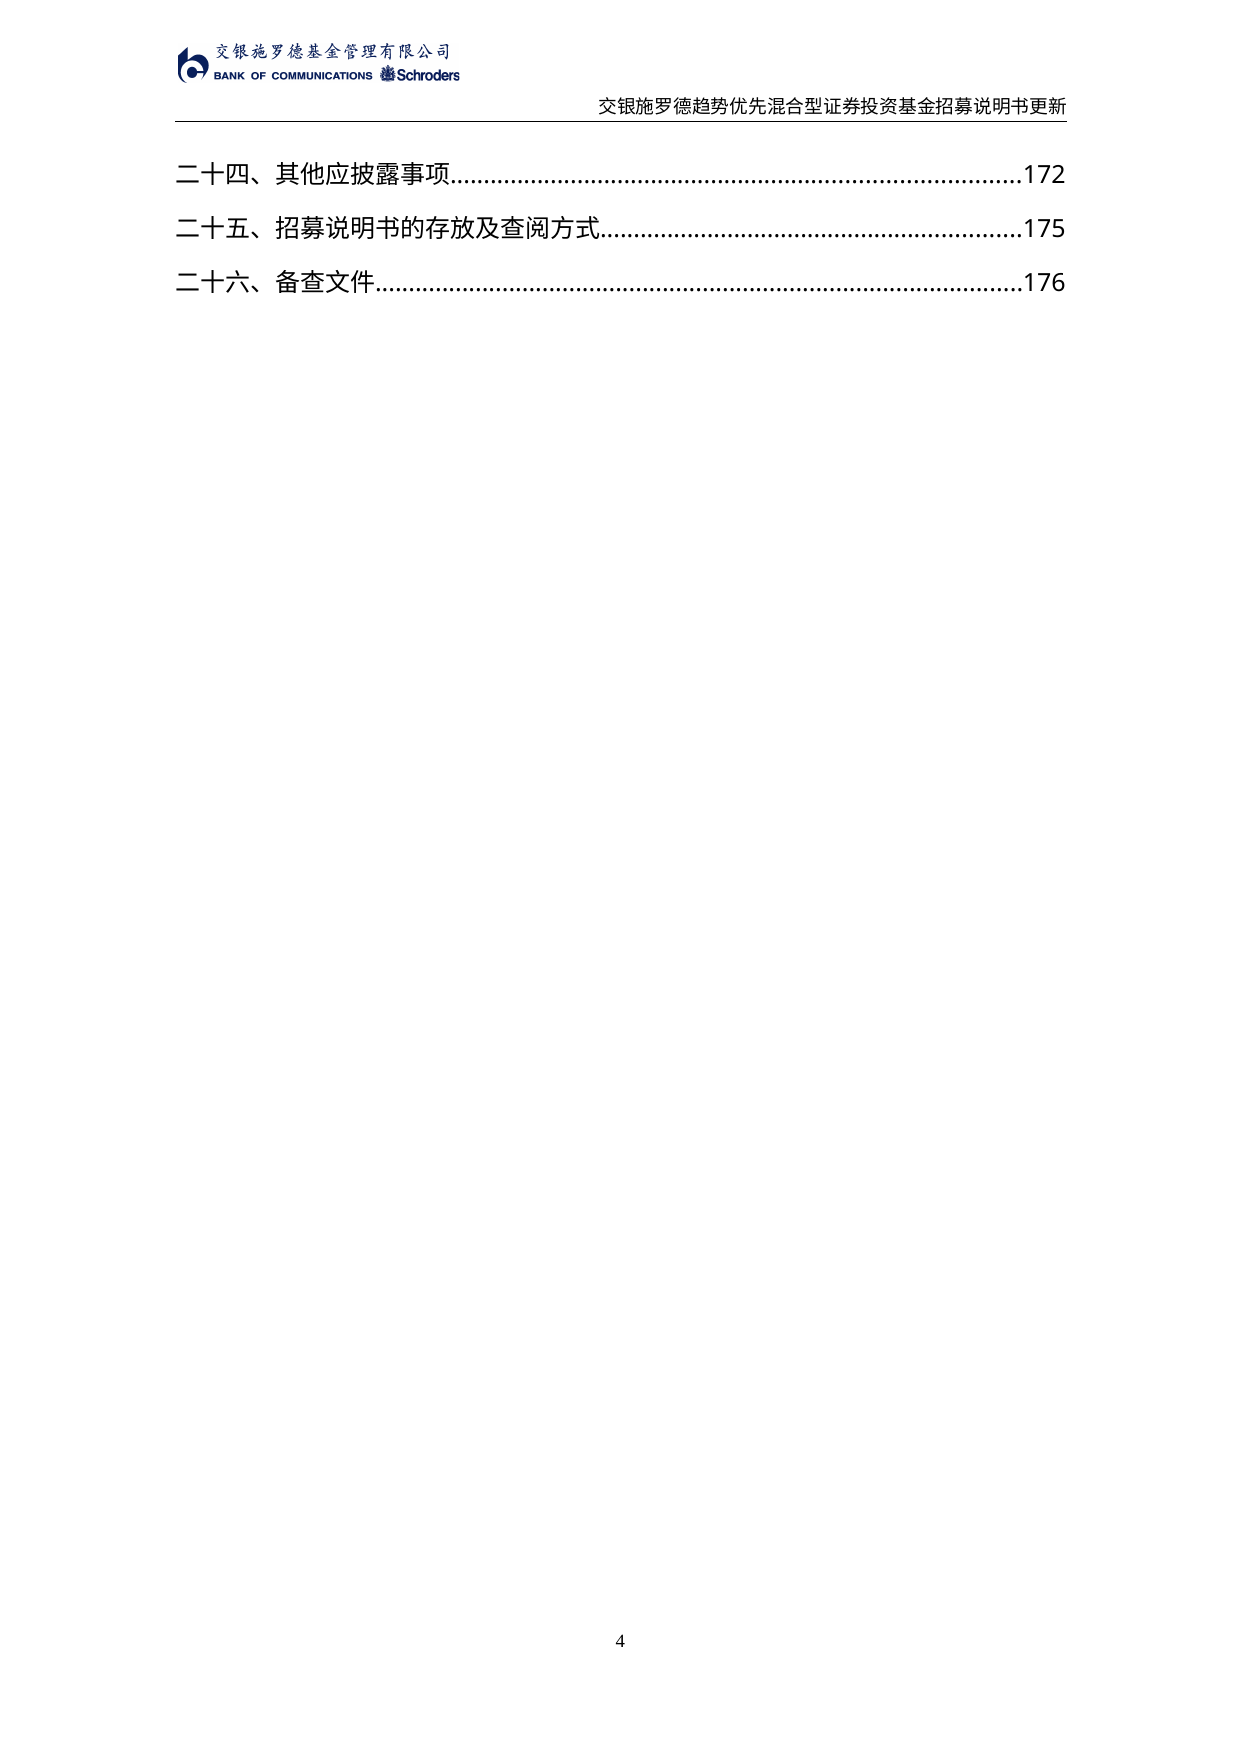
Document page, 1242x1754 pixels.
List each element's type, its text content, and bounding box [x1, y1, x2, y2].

text 二十六、备查文件 176 [175, 263, 1067, 299]
text 二十四、其他应披露事项 172 [175, 154, 1067, 190]
text 二十五、招募说明书的存放及查阅方式 175 [175, 208, 1067, 245]
picture [178, 43, 460, 83]
